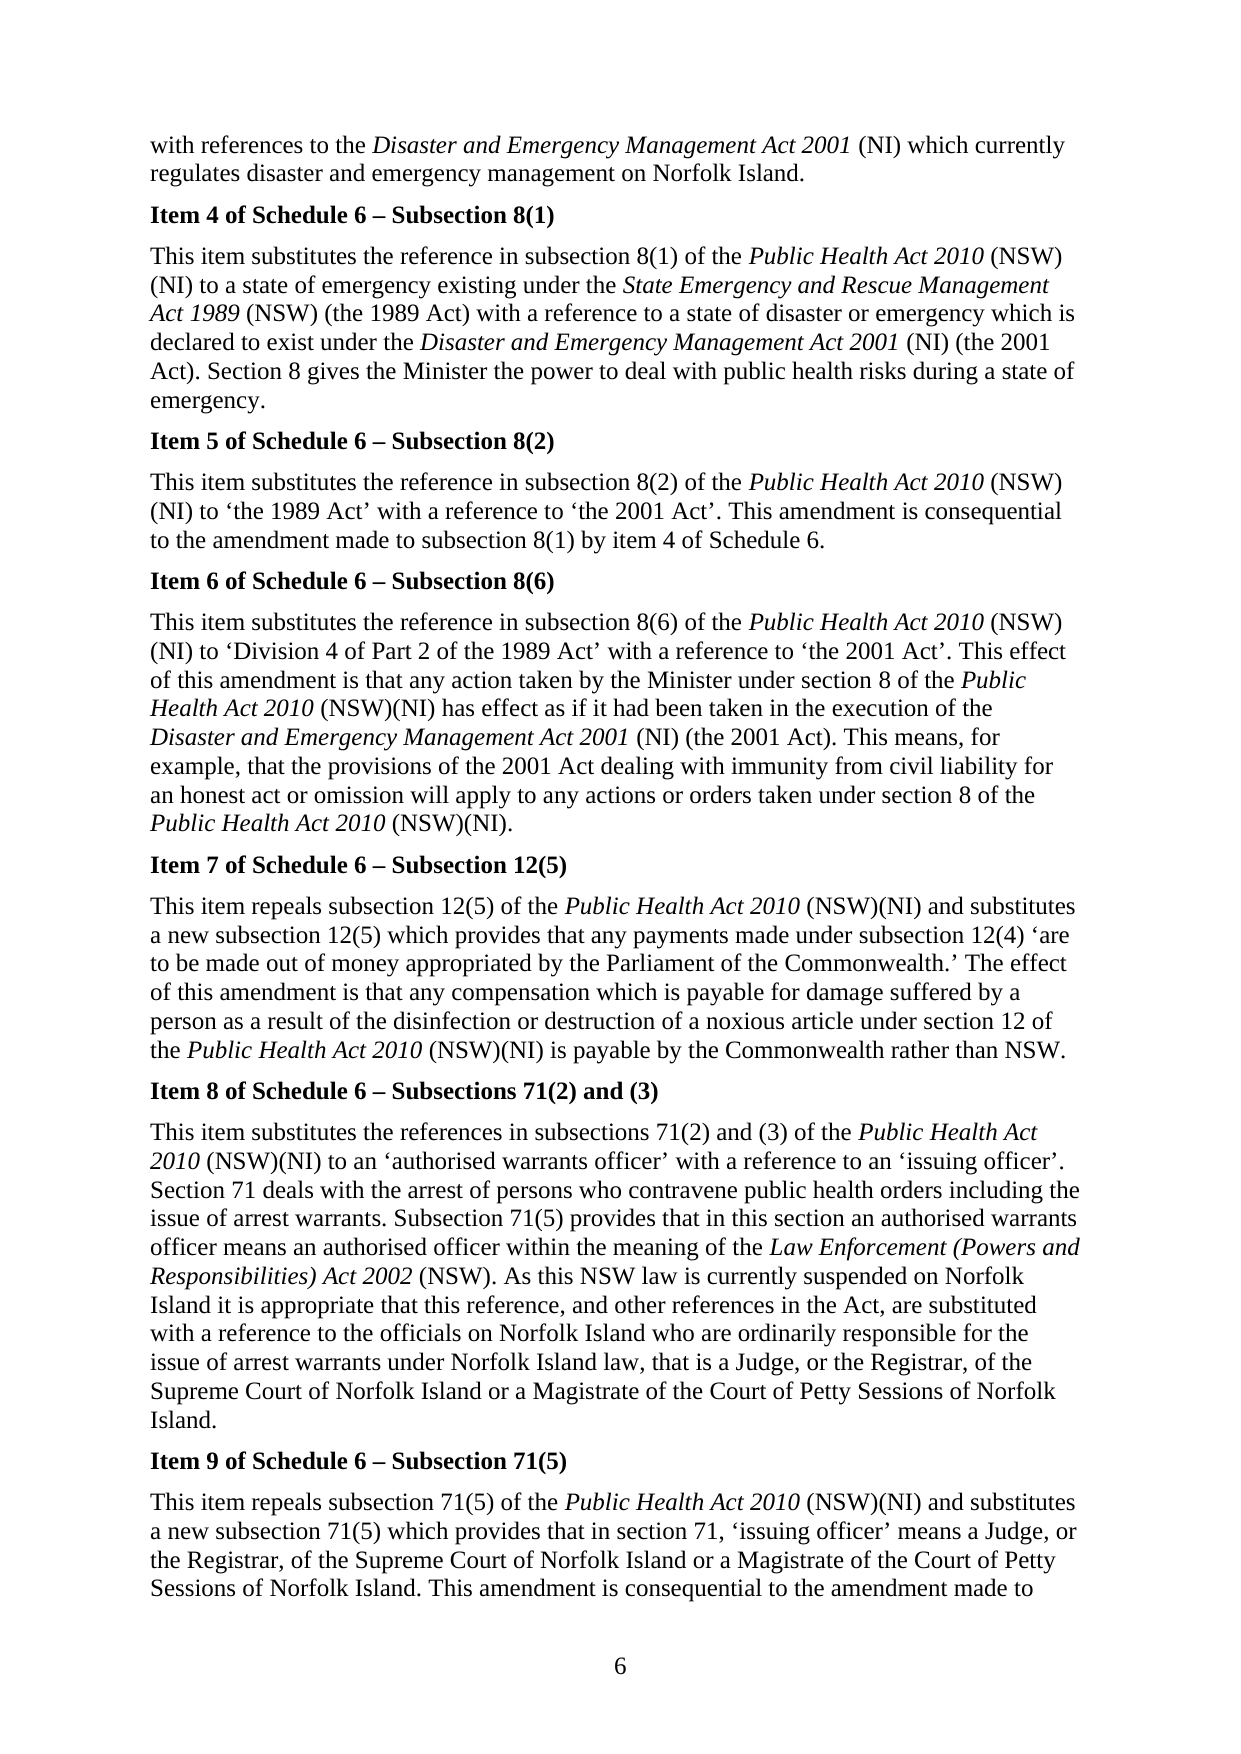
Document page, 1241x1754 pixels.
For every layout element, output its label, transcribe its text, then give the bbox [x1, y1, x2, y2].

text Item 7 of Schedule 6 – Subsection 12(5) [150, 850, 1081, 878]
text Item 8 of Schedule 6 – Subsections 71(2) and (3) [150, 1076, 1081, 1105]
text This item substitutes the reference in subsection 8(6) of the Public Health Act 2010 (NSW)(NI) to ‘Division 4 of Part 2 of the 1989 Act’ with a reference to ‘the 2001 Act’. This effect of this amendment is that any action taken by the Minister under section 8 of the Public Health Act 2010 (NSW)(NI) has effect as if it had been taken in the execution of the Disaster and Emergency Management Act 2001 (NI) (the 2001 Act). This means, for example, that the provisions of the 2001 Act dealing with immunity from civil liability for an honest act or omission will apply to any actions or orders taken under section 8 of the Public Health Act 2010 (NSW)(NI). [150, 607, 1081, 837]
text Item 4 of Schedule 6 – Subsection 8(1) [150, 200, 1081, 228]
text This item substitutes the reference in subsection 8(2) of the Public Health Act 2010 (NSW)(NI) to ‘the 1989 Act’ with a reference to ‘the 2001 Act’. This amendment is consequential to the amendment made to subsection 8(1) by item 4 of Schedule 6. [150, 467, 1081, 553]
text Item 5 of Schedule 6 – Subsection 8(2) [150, 426, 1081, 455]
text This item repeals subsection 12(5) of the Public Health Act 2010 (NSW)(NI) and substitutes a new subsection 12(5) which provides that any payments made under subsection 12(4) ‘are to be made out of money appropriated by the Parliament of the Commonwealth.’ The effect of this amendment is that any compensation which is payable for damage suffered by a person as a result of the disinfection or destruction of a noxious article under section 12 of the Public Health Act 2010 (NSW)(NI) is payable by the Commonwealth rather than NSW. [150, 891, 1081, 1063]
text Item 6 of Schedule 6 – Subsection 8(6) [150, 566, 1081, 595]
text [150, 130, 1081, 187]
text Item 9 of Schedule 6 – Subsection 71(5) [150, 1446, 1081, 1475]
text This item substitutes the references in subsections 71(2) and (3) of the Public Health Act 2010 (NSW)(NI) to an ‘authorised warrants officer’ with a reference to an ‘issuing officer’. Section 71 deals with the arrest of persons who contravene public health orders including the issue of arrest warrants. Subsection 71(5) provides that in this section an authorised warrants officer means an authorised officer within the meaning of the Law Enforcement (Powers and Responsibilities) Act 2002 (NSW). As this NSW law is currently suspended on Norfolk Island it is appropriate that this reference, and other references in the Act, are substituted with a reference to the officials on Norfolk Island who are ordinarily responsible for the issue of arrest warrants under Norfolk Island law, that is a Judge, or the Registrar, of the Supreme Court of Norfolk Island or a Magistrate of the Court of Petty Sessions of Norfolk Island. [150, 1117, 1081, 1433]
text This item substitutes the reference in subsection 8(1) of the Public Health Act 2010 (NSW)(NI) to a state of emergency existing under the State Emergency and Rescue Management Act 1989 (NSW) (the 1989 Act) with a reference to a state of disaster or emergency which is declared to exist under the Disaster and Emergency Management Act 2001 (NI) (the 2001 Act). Section 8 gives the Minister the power to deal with public health risks during a state of emergency. [150, 241, 1081, 413]
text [150, 1487, 1081, 1602]
